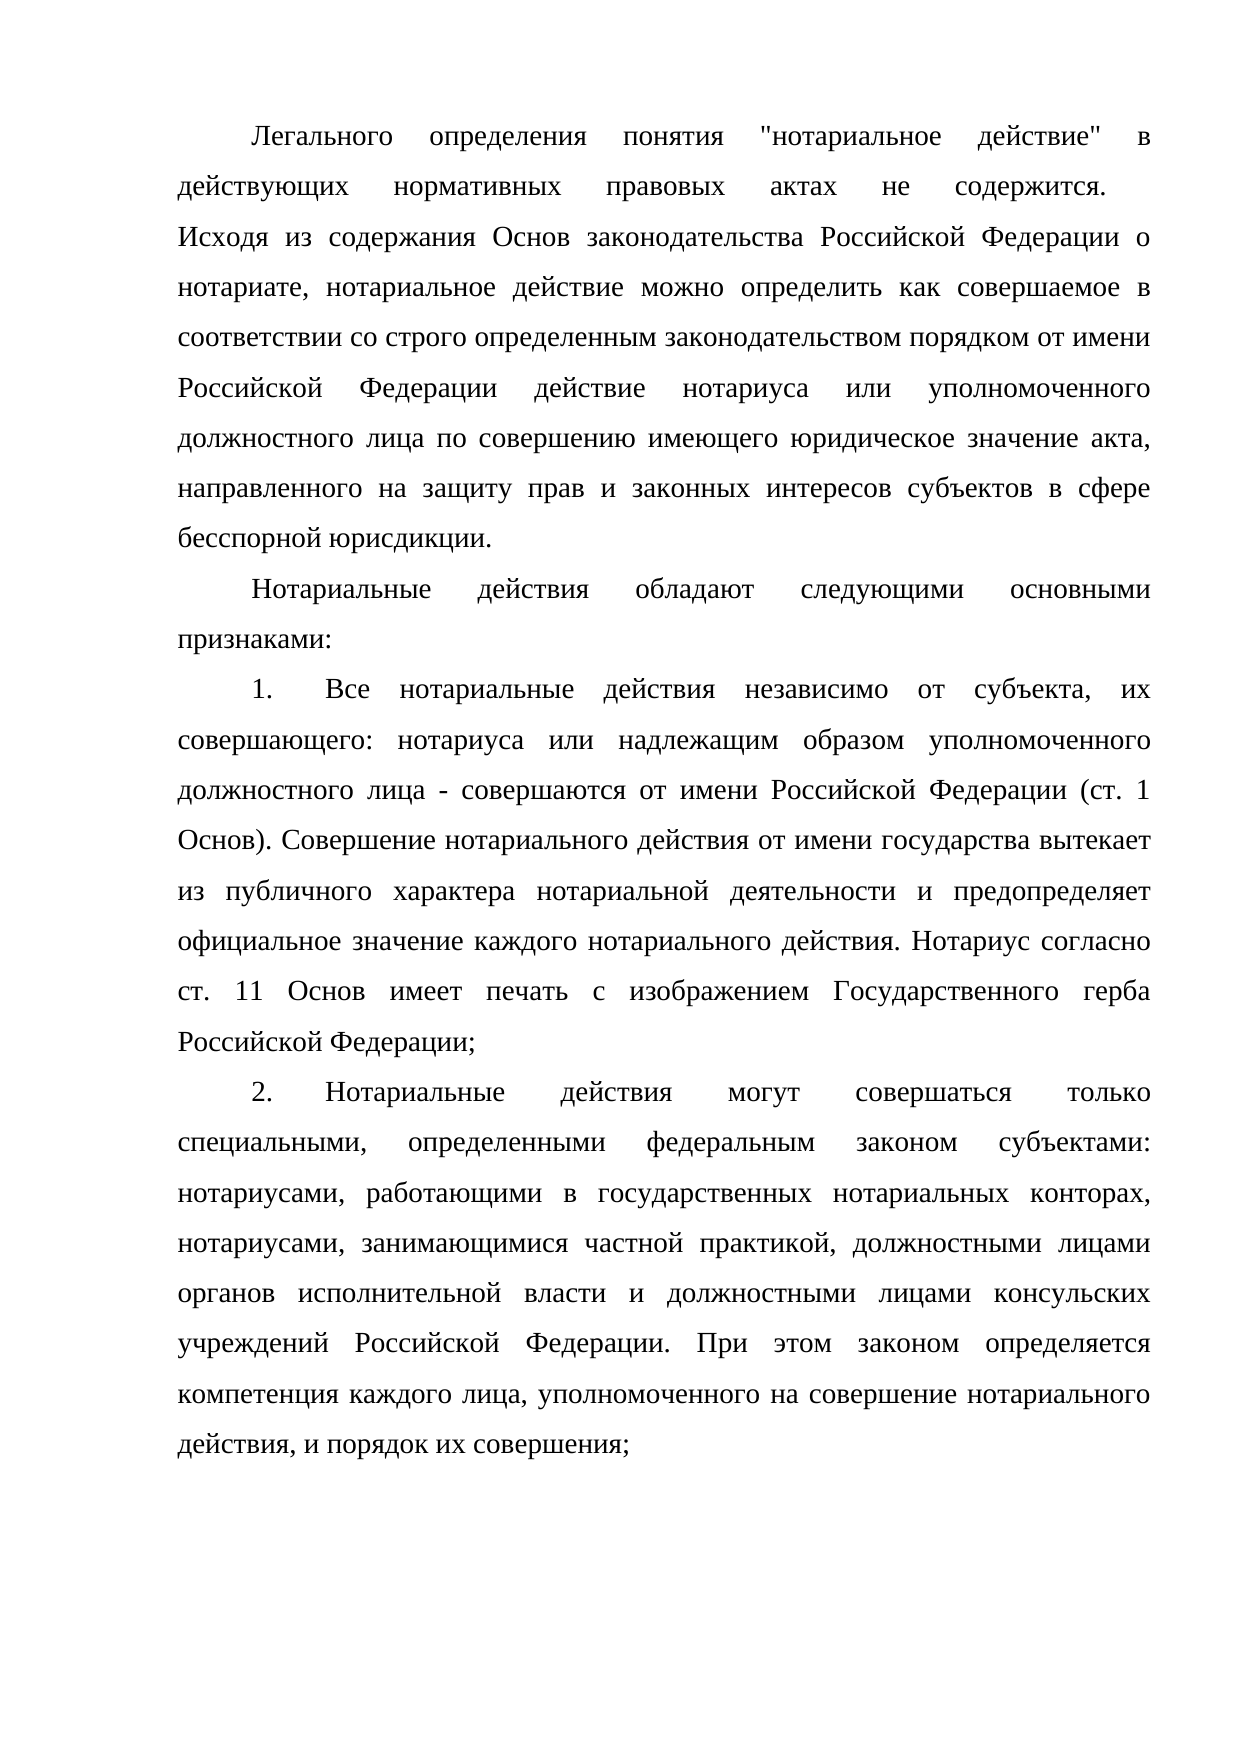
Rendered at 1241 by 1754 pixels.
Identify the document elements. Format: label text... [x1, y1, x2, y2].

list Все нотариальные действия независимо от субъекта, их совершающего: нотариуса или надлежащим образом уполномоченного должностного лица - совершаются от имени Российской Федерации (ст. 1 Основ). Совершение нотариального действия от имени государства вытекает из публичного характера нотариальной деятельности и предопределяет официальное значение каждого нотариального действия. Нотариус согласно ст. 11 Основ имеет печать с изображением Государственного герба Российской Федерации; [177, 672, 1152, 1057]
list Нотариальные действия могут совершаться только специальными, определенными федеральным законом субъектами: нотариусами, работающими в государственных нотариальных конторах, нотариусами, занимающимися частной практикой, должностными лицами органов исполнительной власти и должностными лицами консульских учреждений Российской Федерации. При этом законом определяется компетенция каждого лица, уполномоченного на совершение нотариального действия, и порядок их совершения; [177, 1074, 1152, 1460]
text Легального определения понятия "нотариальное действие" в действующих нормативных правовых актах не содержится. Исходя из содержания Основ законодательства Российской Федерации о нотариате, нотариальное действие можно определить как совершаемое в соответствии со строго определенным законодательством порядком от имени Российской Федерации действие нотариуса или уполномоченного должностного лица по совершению имеющего юридическое значение акта, направленного на защиту прав и законных интересов субъектов в сфере бесспорной юрисдикции. [177, 118, 1152, 554]
text Нотариальные действия обладают следующими основными признаками: [177, 571, 1152, 655]
